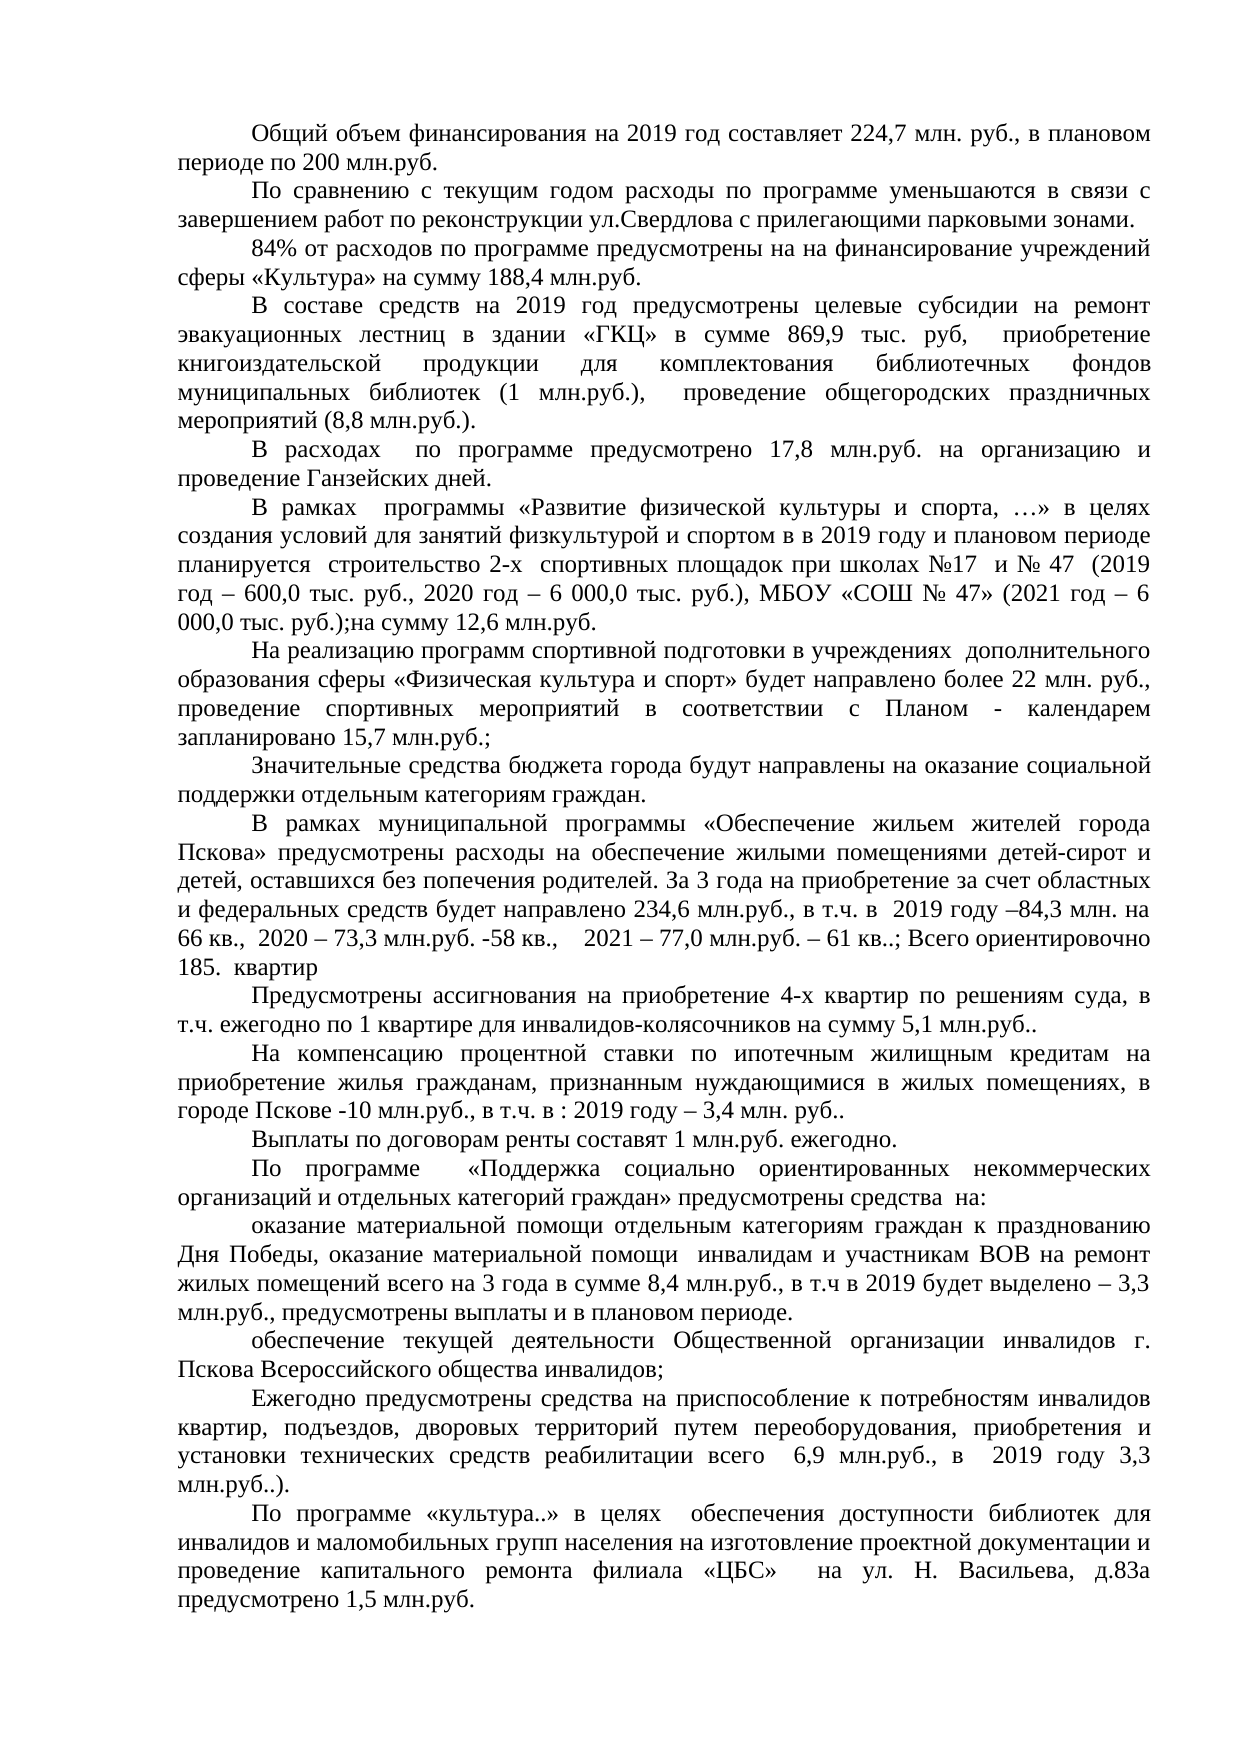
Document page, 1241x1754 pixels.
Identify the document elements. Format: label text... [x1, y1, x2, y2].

text На реализацию программ спортивной подготовки в учреждениях дополнительного образования сферы «Физическая культура и спорт» будет направлено более 22 млн. руб., проведение спортивных мероприятий в соответствии с Планом - календарем запланировано 15,7 млн.руб.; [177, 636, 1152, 751]
text Предусмотрены ассигнования на приобретение 4-х квартир по решениям суда, в т.ч. ежегодно по 1 квартире для инвалидов-колясочников на сумму 5,1 млн.руб.. [177, 981, 1152, 1038]
text В рамках муниципальной программы «Обеспечение жильем жителей города Пскова» предусмотрены расходы на обеспечение жилыми помещениями детей-сирот и детей, оставшихся без попечения родителей. За 3 года на приобретение за счет областных и федеральных средств будет направлено 234,6 млн.руб., в т.ч. в 2019 году –84,3 млн. на 66 кв., 2020 – 73,3 млн.руб. -58 кв., 2021 – 77,0 млн.руб. – 61 кв..; Всего ориентировочно 185. квартир [177, 808, 1152, 981]
text оказание материальной помощи отдельным категориям граждан к празднованию Дня Победы, оказание материальной помощи инвалидам и участникам ВОВ на ремонт жилых помещений всего на 3 года в сумме 8,4 млн.руб., в т.ч в 2019 будет выделено – 3,3 млн.руб., предусмотрены выплаты и в плановом периоде. [177, 1211, 1152, 1326]
text В расходах по программе предусмотрено 17,8 млн.руб. на организацию и проведение Ганзейских дней. [177, 434, 1152, 492]
text 84% от расходов по программе предусмотрены на на финансирование учреждений сферы «Культура» на сумму 188,4 млн.руб. [177, 233, 1152, 291]
text В составе средств на 2019 год предусмотрены целевые субсидии на ремонт эвакуационных лестниц в здании «ГКЦ» в сумме 869,9 тыс. руб, приобретение книгоиздательской продукции для комплектования библиотечных фондов муниципальных библиотек (1 млн.руб.), проведение общегородских праздничных мероприятий (8,8 млн.руб.). [177, 291, 1152, 434]
text Ежегодно предусмотрены средства на приспособление к потребностям инвалидов квартир, подъездов, дворовых территорий путем переоборудования, приобретения и установки технических средств реабилитации всего 6,9 млн.руб., в 2019 году 3,3 млн.руб..). [177, 1383, 1152, 1498]
text По программе «культура..» в целях обеспечения доступности библиотек для инвалидов и маломобильных групп населения на изготовление проектной документации и проведение капитального ремонта филиала «ЦБС» на ул. Н. Васильева, д.83а предусмотрено 1,5 млн.руб. [177, 1498, 1152, 1613]
text обеспечение текущей деятельности Общественной организации инвалидов г. Пскова Всероссийского общества инвалидов; [177, 1326, 1152, 1383]
text На компенсацию процентной ставки по ипотечным жилищным кредитам на приобретение жилья гражданам, признанным нуждающимися в жилых помещениях, в городе Пскове -10 млн.руб., в т.ч. в : 2019 году – 3,4 млн. руб.. [177, 1038, 1152, 1124]
text Общий объем финансирования на 2019 год составляет 224,7 млн. руб., в плановом периоде по 200 млн.руб. [177, 118, 1152, 176]
text В рамках программы «Развитие физической культуры и спорта, …» в целях создания условий для занятий физкультурой и спортом в в 2019 году и плановом периоде планируется строительство 2-х спортивных площадок при школах №17 и № 47 (2019 год – 600,0 тыс. руб., 2020 год – 6 000,0 тыс. руб.), МБОУ «СОШ № 47» (2021 год – 6 000,0 тыс. руб.);на сумму 12,6 млн.руб. [177, 492, 1152, 636]
text По программе «Поддержка социально ориентированных некоммерческих организаций и отдельных категорий граждан» предусмотрены средства на: [177, 1153, 1152, 1211]
text Значительные средства бюджета города будут направлены на оказание социальной поддержки отдельным категориям граждан. [177, 751, 1152, 808]
text Выплаты по договорам ренты составят 1 млн.руб. ежегодно. [177, 1124, 1152, 1153]
text По сравнению с текущим годом расходы по программе уменьшаются в связи с завершением работ по реконструкции ул.Свердлова с прилегающими парковыми зонами. [177, 176, 1152, 233]
